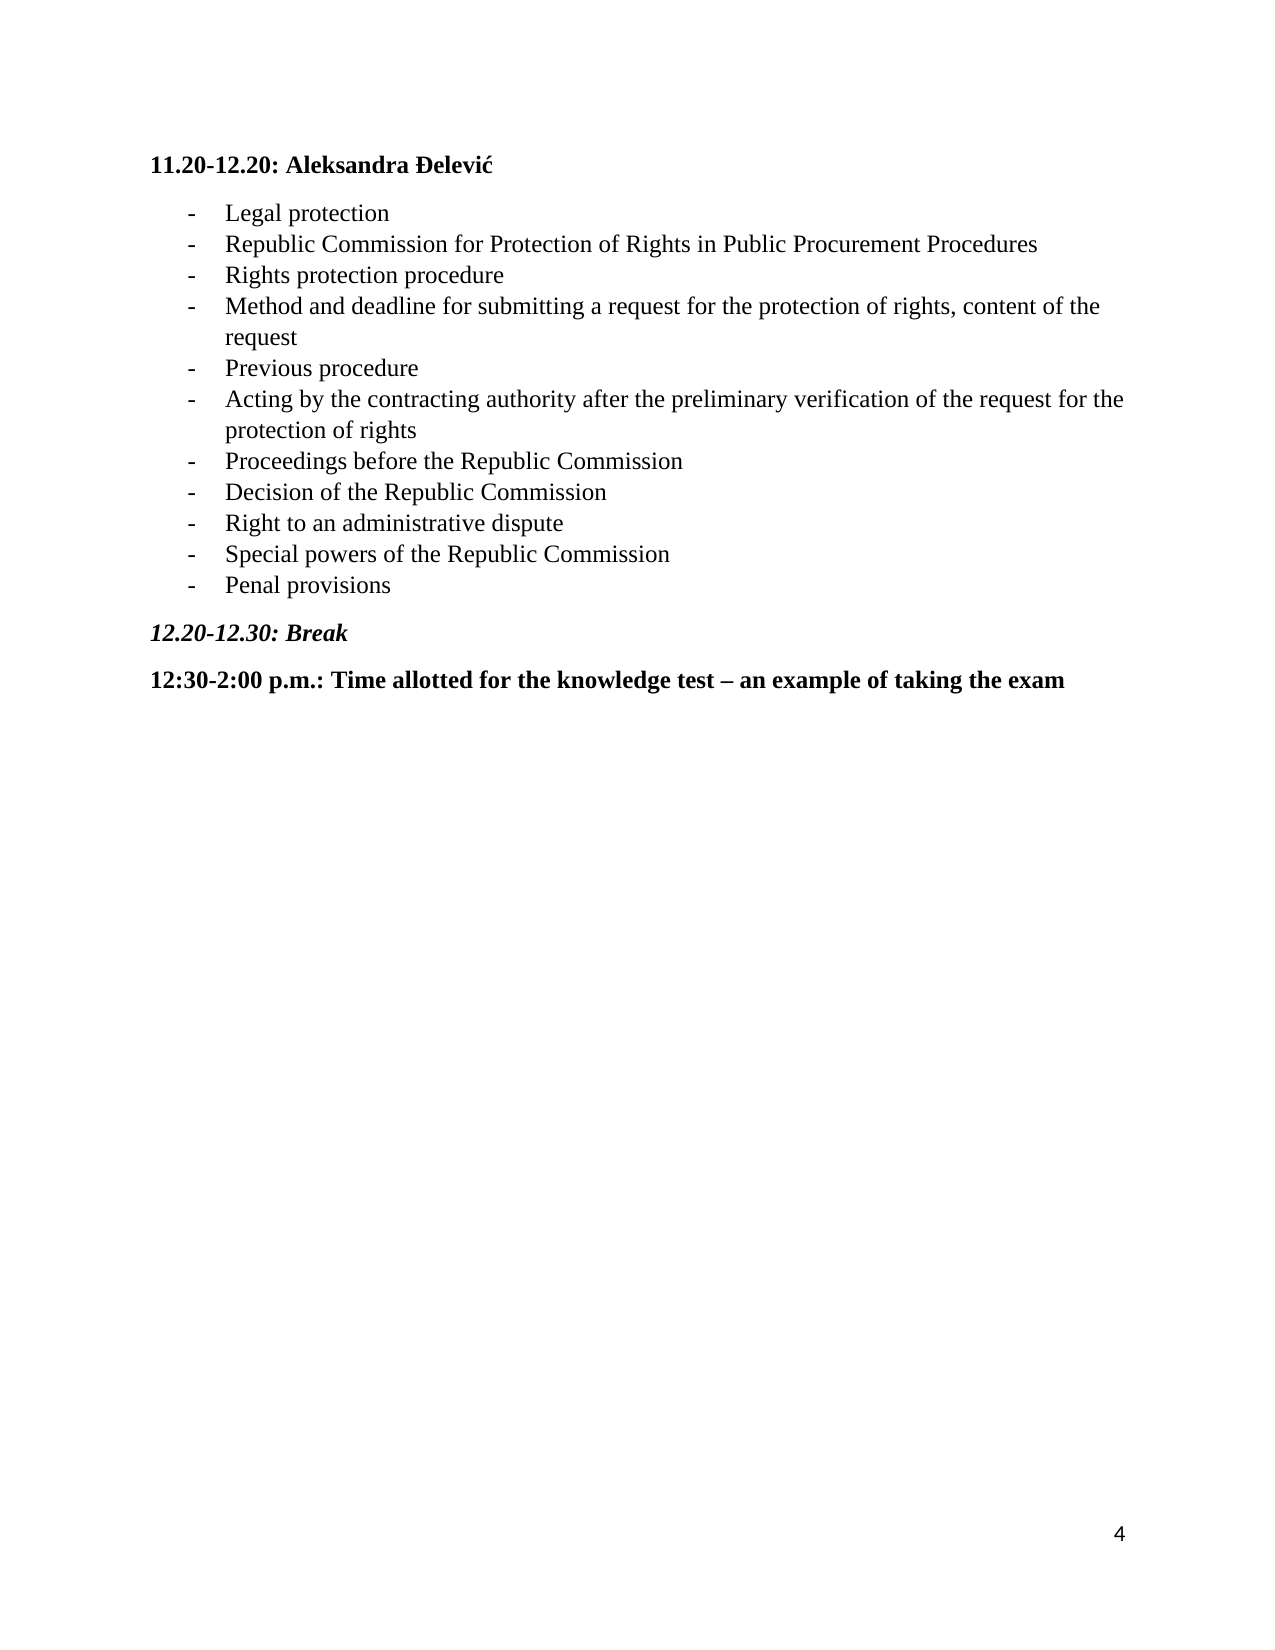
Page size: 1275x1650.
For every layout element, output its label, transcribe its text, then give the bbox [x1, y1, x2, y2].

list Legal protection [187, 198, 1125, 226]
list Republic Commission for Protection of Rights in Public Procurement Procedures [187, 229, 1125, 257]
text 12.20-12.30: Break [150, 618, 1125, 647]
list Rights protection procedure [187, 260, 1125, 288]
list Proceedings before the Republic Commission [187, 446, 1125, 475]
text 11.20-12.20: Aleksandra Đelević [150, 150, 1125, 179]
list Method and deadline for submitting a request for the protection of rights, content of the request [187, 291, 1125, 351]
list Decision of the Republic Commission [187, 477, 1125, 506]
list Acting by the contracting authority after the preliminary verification of the request for the protection of rights [187, 384, 1125, 444]
list Previous procedure [187, 353, 1125, 382]
list Special powers of the Republic Commission [187, 539, 1125, 568]
text 12:30-2:00 p.m.: Time allotted for the knowledge test – an example of taking the exam [150, 666, 1125, 694]
list Right to an administrative dispute [187, 508, 1125, 537]
list Penal provisions [187, 570, 1125, 599]
